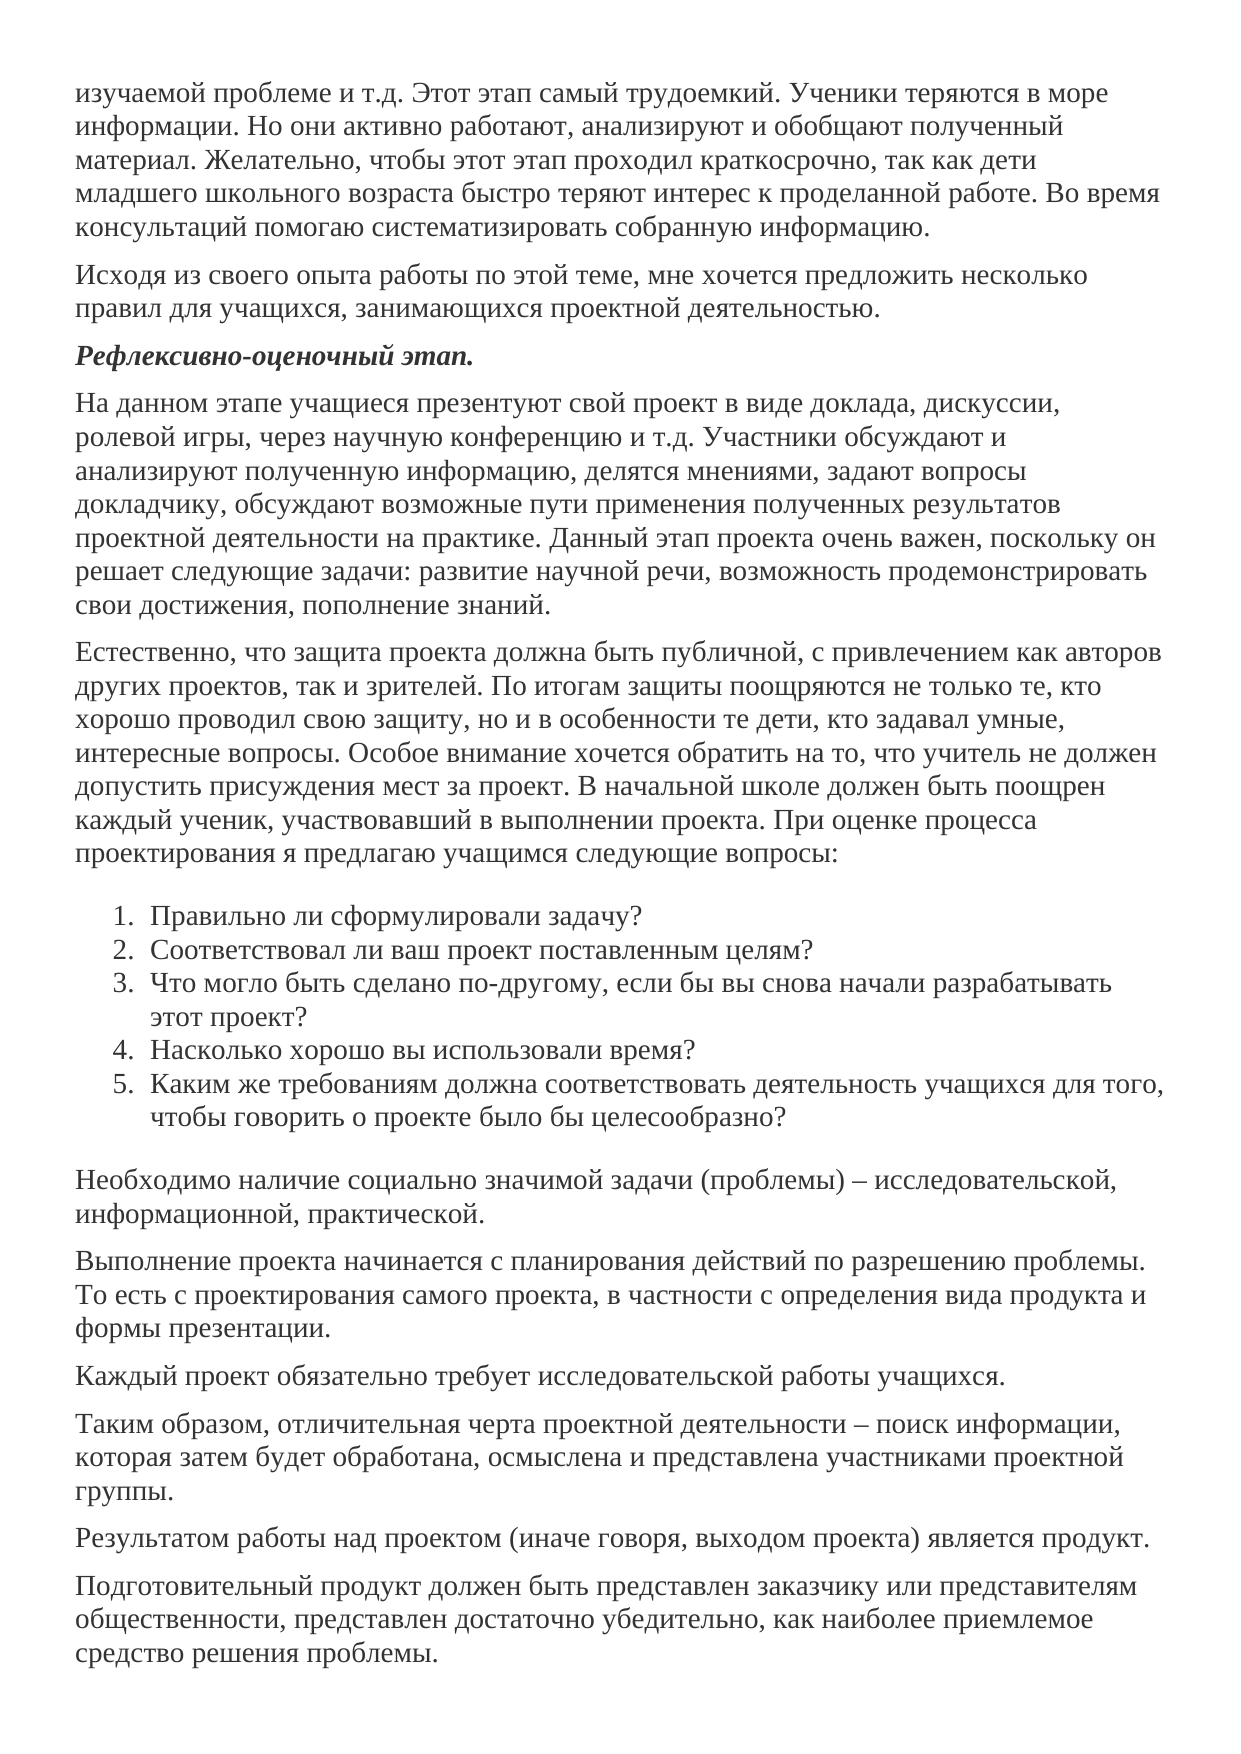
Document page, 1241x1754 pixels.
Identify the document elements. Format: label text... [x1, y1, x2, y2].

text Естественно, что защита проекта должна быть публичной, с привлечением как авторов других проектов, так и зрителей. По итогам защиты поощряются не только те, кто хорошо проводил свою защиту, но и в особенности те дети, кто задавал умные, интересные вопросы. Особое внимание хочется обратить на то, что учитель не должен допустить присуждения мест за проект. В начальной школе должен быть поощрен каждый ученик, участвовавший в выполнении проекта. При оценке процесса проектирования я предлагаю учащимся следующие вопросы: [75, 634, 1165, 869]
text Выполнение проекта начинается с планирования действий по разрешению проблемы. То есть с проектирования самого проекта, в частности с определения вида продукта и формы презентации. [75, 1243, 1165, 1344]
list Насколько хорошо вы использовали время? [112, 1032, 1165, 1066]
text Результатом работы над проектом (иначе говоря, выходом проекта) является продукт. [75, 1520, 1165, 1554]
text Таким образом, отличительная черта проектной деятельности – поиск информации, которая затем будет обработана, осмыслена и представлена участниками проектной группы. [75, 1406, 1165, 1506]
text Каждый проект обязательно требует исследовательской работы учащихся. [75, 1358, 1165, 1392]
list Правильно ли сформулировали задачу? [112, 898, 1165, 932]
list Что могло быть сделано по-другому, если бы вы снова начали разрабатывать этот проект? [112, 965, 1165, 1032]
text Исходя из своего опыта работы по этой теме, мне хочется предложить несколько правил для учащихся, занимающихся проектной деятельностью. [75, 257, 1165, 324]
text Подготовительный продукт должен быть представлен заказчику или представителям общественности, представлен достаточно убедительно, как наиболее приемлемое средство решения проблемы. [75, 1568, 1165, 1669]
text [75, 75, 1165, 243]
text Необходимо наличие социально значимой задачи (проблемы) – исследовательской, информационной, практической. [75, 1162, 1165, 1229]
list Соответствовал ли ваш проект поставленным целям? [112, 932, 1165, 965]
list Каким же требованиям должна соответствовать деятельность учащихся для того, чтобы говорить о проекте было бы целесообразно? [112, 1066, 1165, 1133]
text На данном этапе учащиеся презентуют свой проект в виде доклада, дискуссии, ролевой игры, через научную конференцию и т.д. Участники обсуждают и анализируют полученную информацию, делятся мнениями, задают вопросы докладчику, обсуждают возможные пути применения полученных результатов проектной деятельности на практике. Данный этап проекта очень важен, поскольку он решает следующие задачи: развитие научной речи, возможность продемонстрировать свои достижения, пополнение знаний. [75, 386, 1165, 620]
text Рефлексивно-оценочный этап. [75, 338, 1165, 371]
